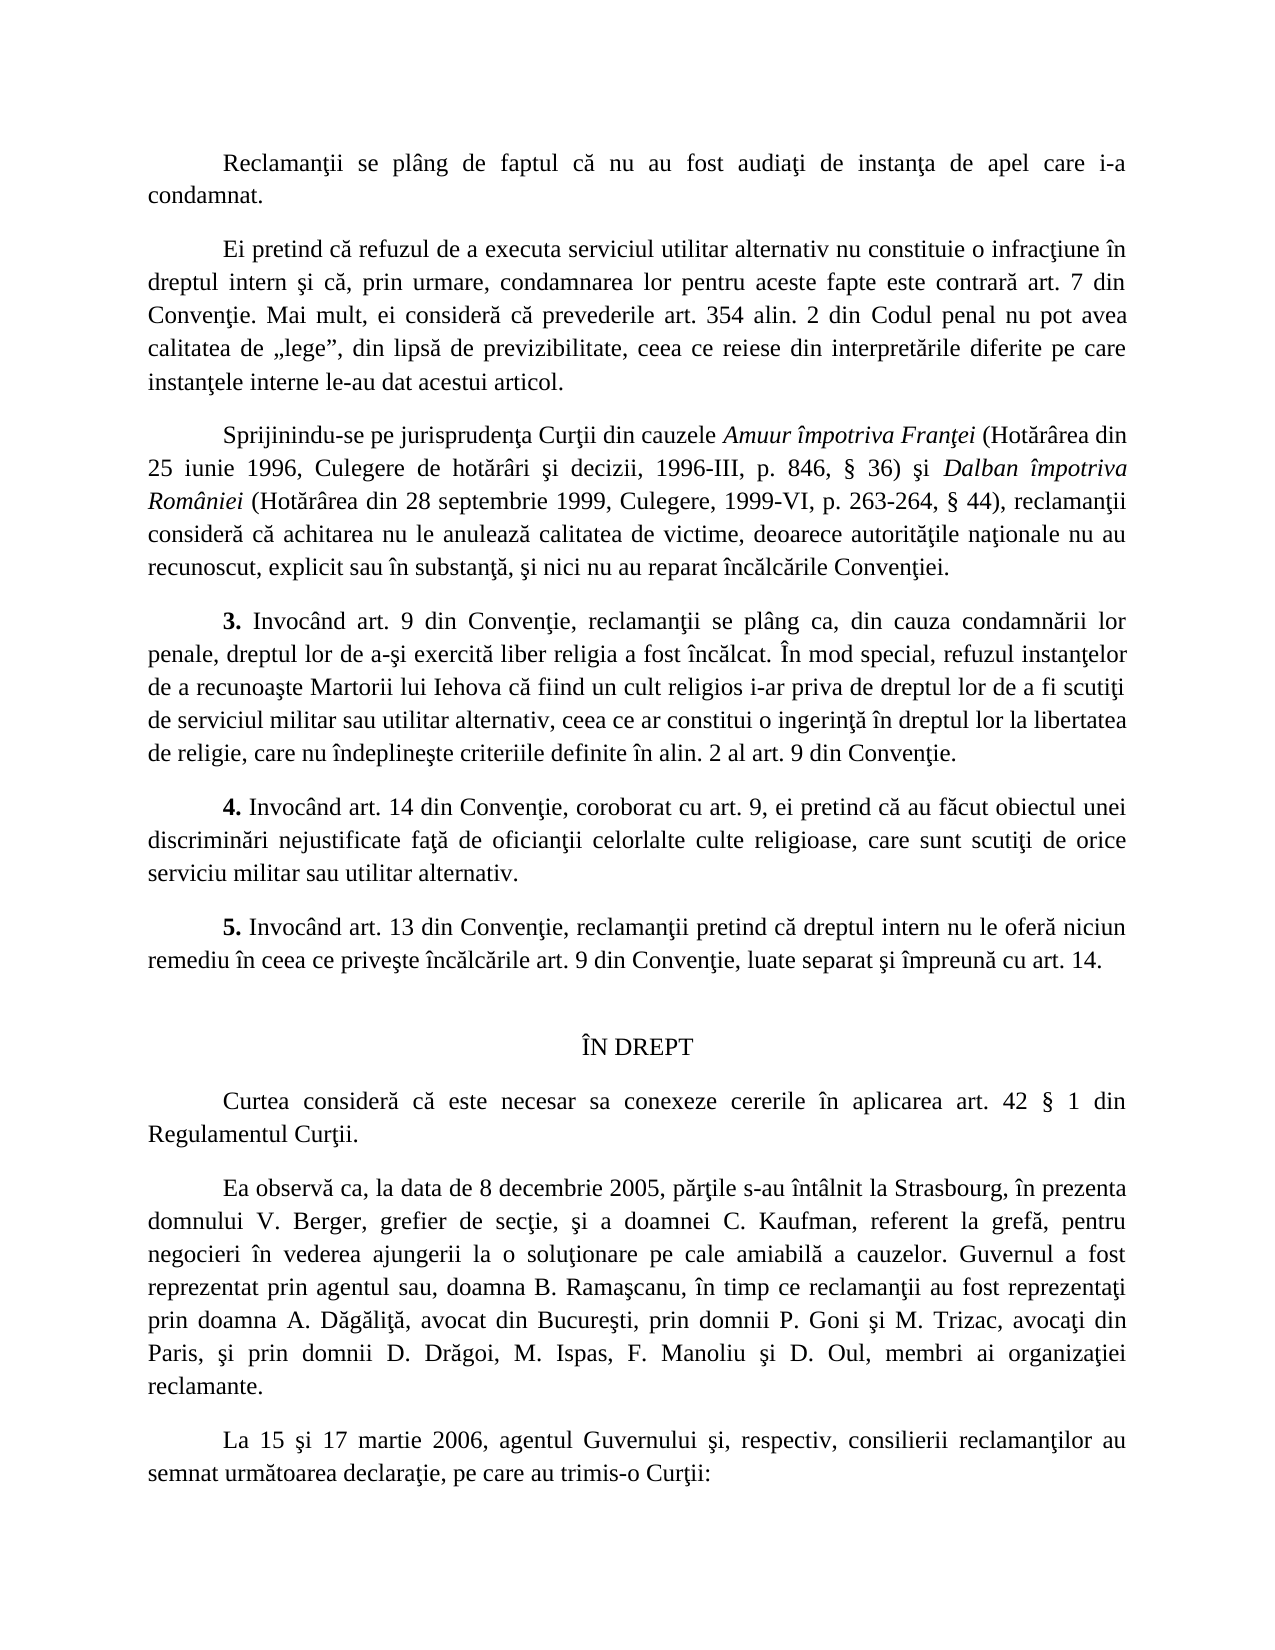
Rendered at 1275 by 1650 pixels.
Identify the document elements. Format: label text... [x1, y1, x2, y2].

text Curtea consideră că este necesar sa conexeze cererile în aplicarea art. 42 § 1 din Regulamentul Curţii. [148, 1086, 1127, 1148]
text Reclamanţii se plâng de faptul că nu au fost audiaţi de instanţa de apel care i-a condamnat. [148, 148, 1127, 209]
text Sprijinindu-se pe jurisprudenţa Curţii din cauzele Amuur împotriva Franţei (Hotărârea din 25 iunie 1996, Culegere de hotărâri şi decizii, 1996-III, p. 846, § 36) şi Dalban împotriva României (Hotărârea din 28 septembrie 1999, Culegere, 1999-VI, p. 263-264, § 44), reclamanţii consideră că achitarea nu le anulează calitatea de victime, deoarece autorităţile naţionale nu au recunoscut, explicit sau în substanţă, şi nici nu au reparat încălcările Convenţiei. [148, 420, 1127, 581]
text 5. Invocând art. 13 din Convenţie, reclamanţii pretind că dreptul intern nu le oferă niciun remediu în ceea ce priveşte încălcările art. 9 din Convenţie, luate separat şi împreună cu art. 14. [148, 912, 1127, 974]
text Ea observă ca, la data de 8 decembrie 2005, părţile s-au întâlnit la Strasbourg, în prezenta domnului V. Berger, grefier de secţie, şi a doamnei C. Kaufman, referent la grefă, pentru negocieri în vederea ajungerii la o soluţionare pe cale amiabilă a cauzelor. Guvernul a fost reprezentat prin agentul sau, doamna B. Ramaşcanu, în timp ce reclamanţii au fost reprezentaţi prin doamna A. Dăgăliţă, avocat din Bucureşti, prin domnii P. Goni şi M. Trizac, avocaţi din Paris, şi prin domnii D. Drăgoi, M. Ispas, F. Manoliu şi D. Oul, membri ai organizaţiei reclamante. [148, 1173, 1127, 1400]
text Ei pretind că refuzul de a executa serviciul utilitar alternativ nu constituie o infracţiune în dreptul intern şi că, prin urmare, condamnarea lor pentru aceste fapte este contrară art. 7 din Convenţie. Mai mult, ei consideră că prevederile art. 354 alin. 2 din Codul penal nu pot avea calitatea de „lege”, din lipsă de previzibilitate, ceea ce reiese din interpretările diferite pe care instanţele interne le-au dat acestui articol. [148, 234, 1127, 395]
text La 15 şi 17 martie 2006, agentul Guvernului şi, respectiv, consilierii reclamanţilor au semnat următoarea declaraţie, pe care au trimis-o Curţii: [148, 1425, 1127, 1487]
text 3. Invocând art. 9 din Convenţie, reclamanţii se plâng ca, din cauza condamnării lor penale, dreptul lor de a-şi exercită liber religia a fost încălcat. În mod special, refuzul instanţelor de a recunoaşte Martorii lui Iehova că fiind un cult religios i-ar priva de dreptul lor de a fi scutiţi de serviciul militar sau utilitar alternativ, ceea ce ar constitui o ingerinţă în dreptul lor la libertatea de religie, care nu îndeplineşte criteriile definite în alin. 2 al art. 9 din Convenţie. [148, 606, 1127, 767]
text ÎN DREPT [148, 999, 1127, 1061]
text 4. Invocând art. 14 din Convenţie, coroborat cu art. 9, ei pretind că au făcut obiectul unei discriminări nejustificate faţă de oficianţii celorlalte culte religioase, care sunt scutiţi de orice serviciu militar sau utilitar alternativ. [148, 792, 1127, 887]
